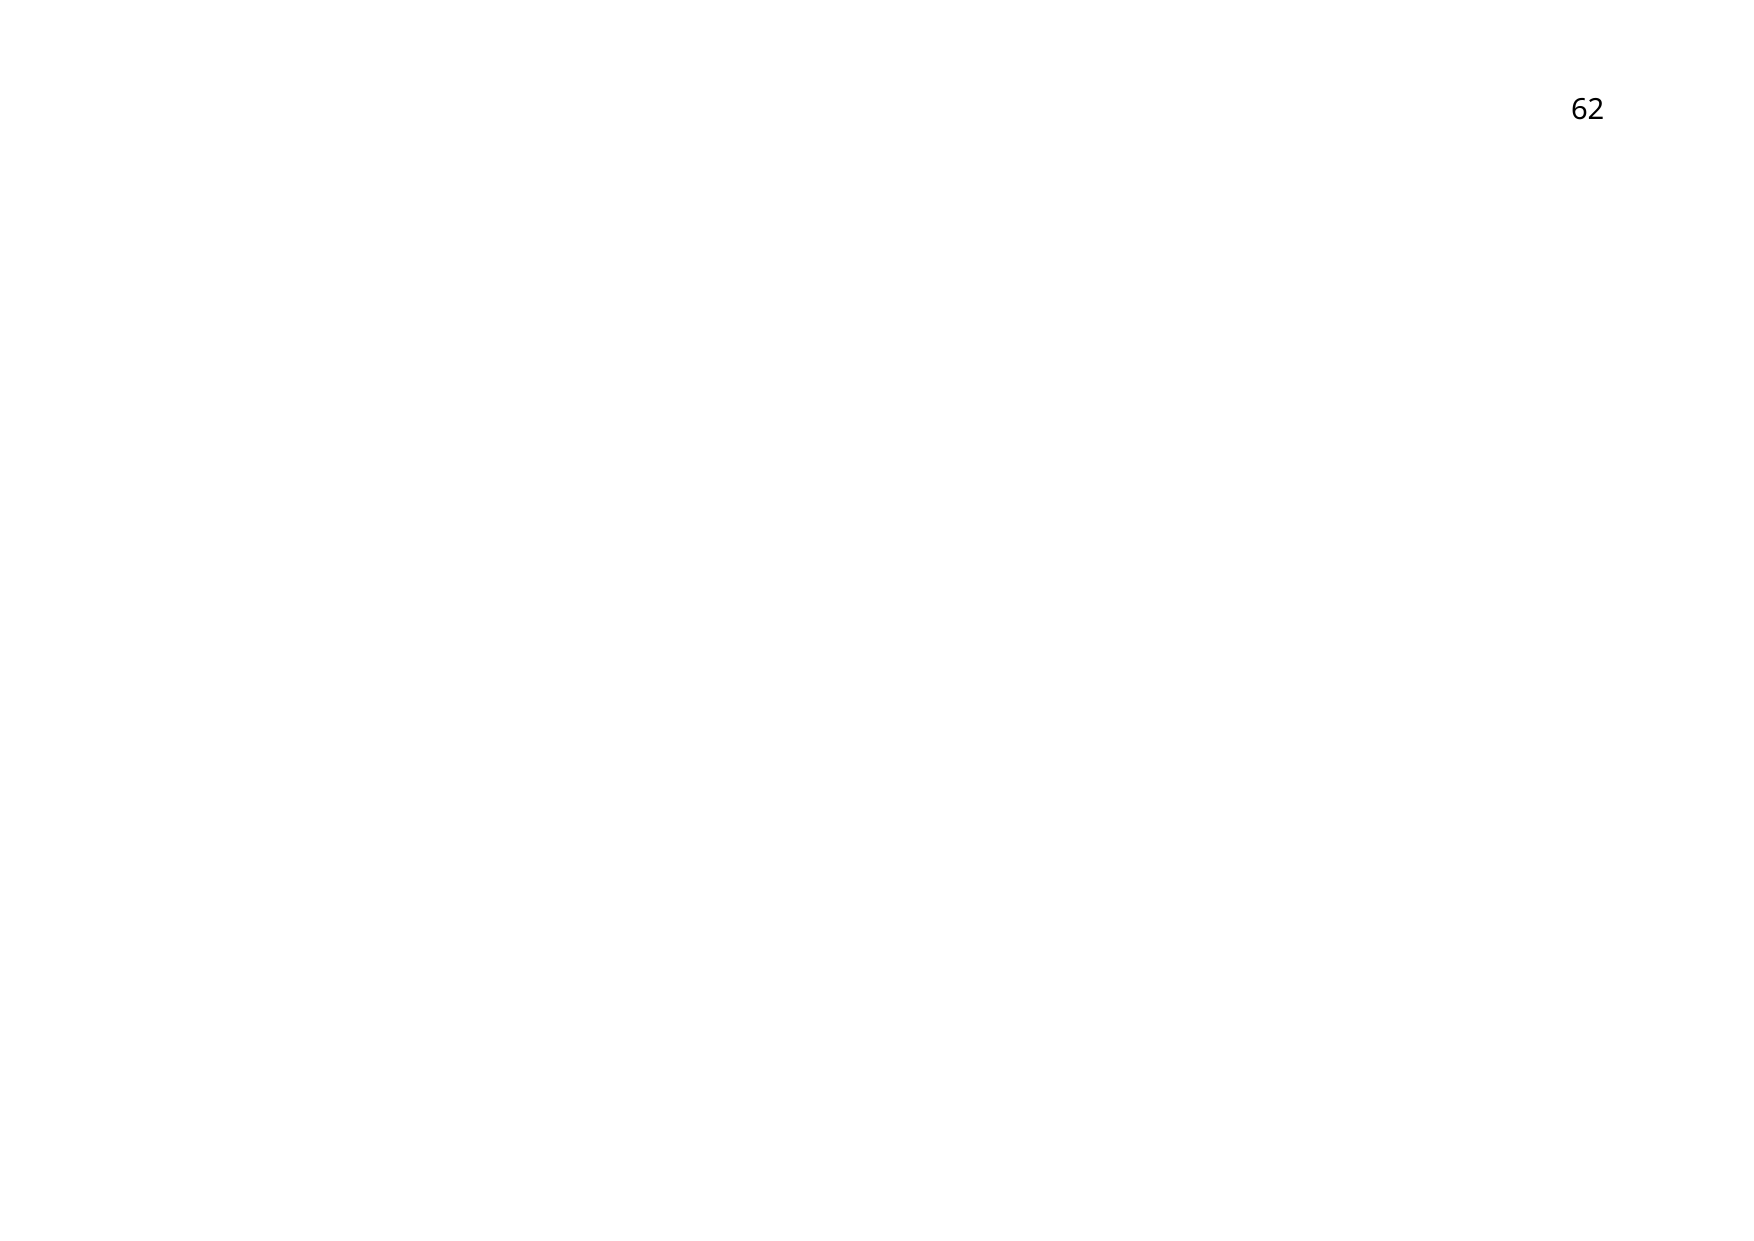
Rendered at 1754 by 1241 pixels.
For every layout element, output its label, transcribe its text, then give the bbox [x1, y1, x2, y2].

text 62 [150, 89, 1604, 128]
